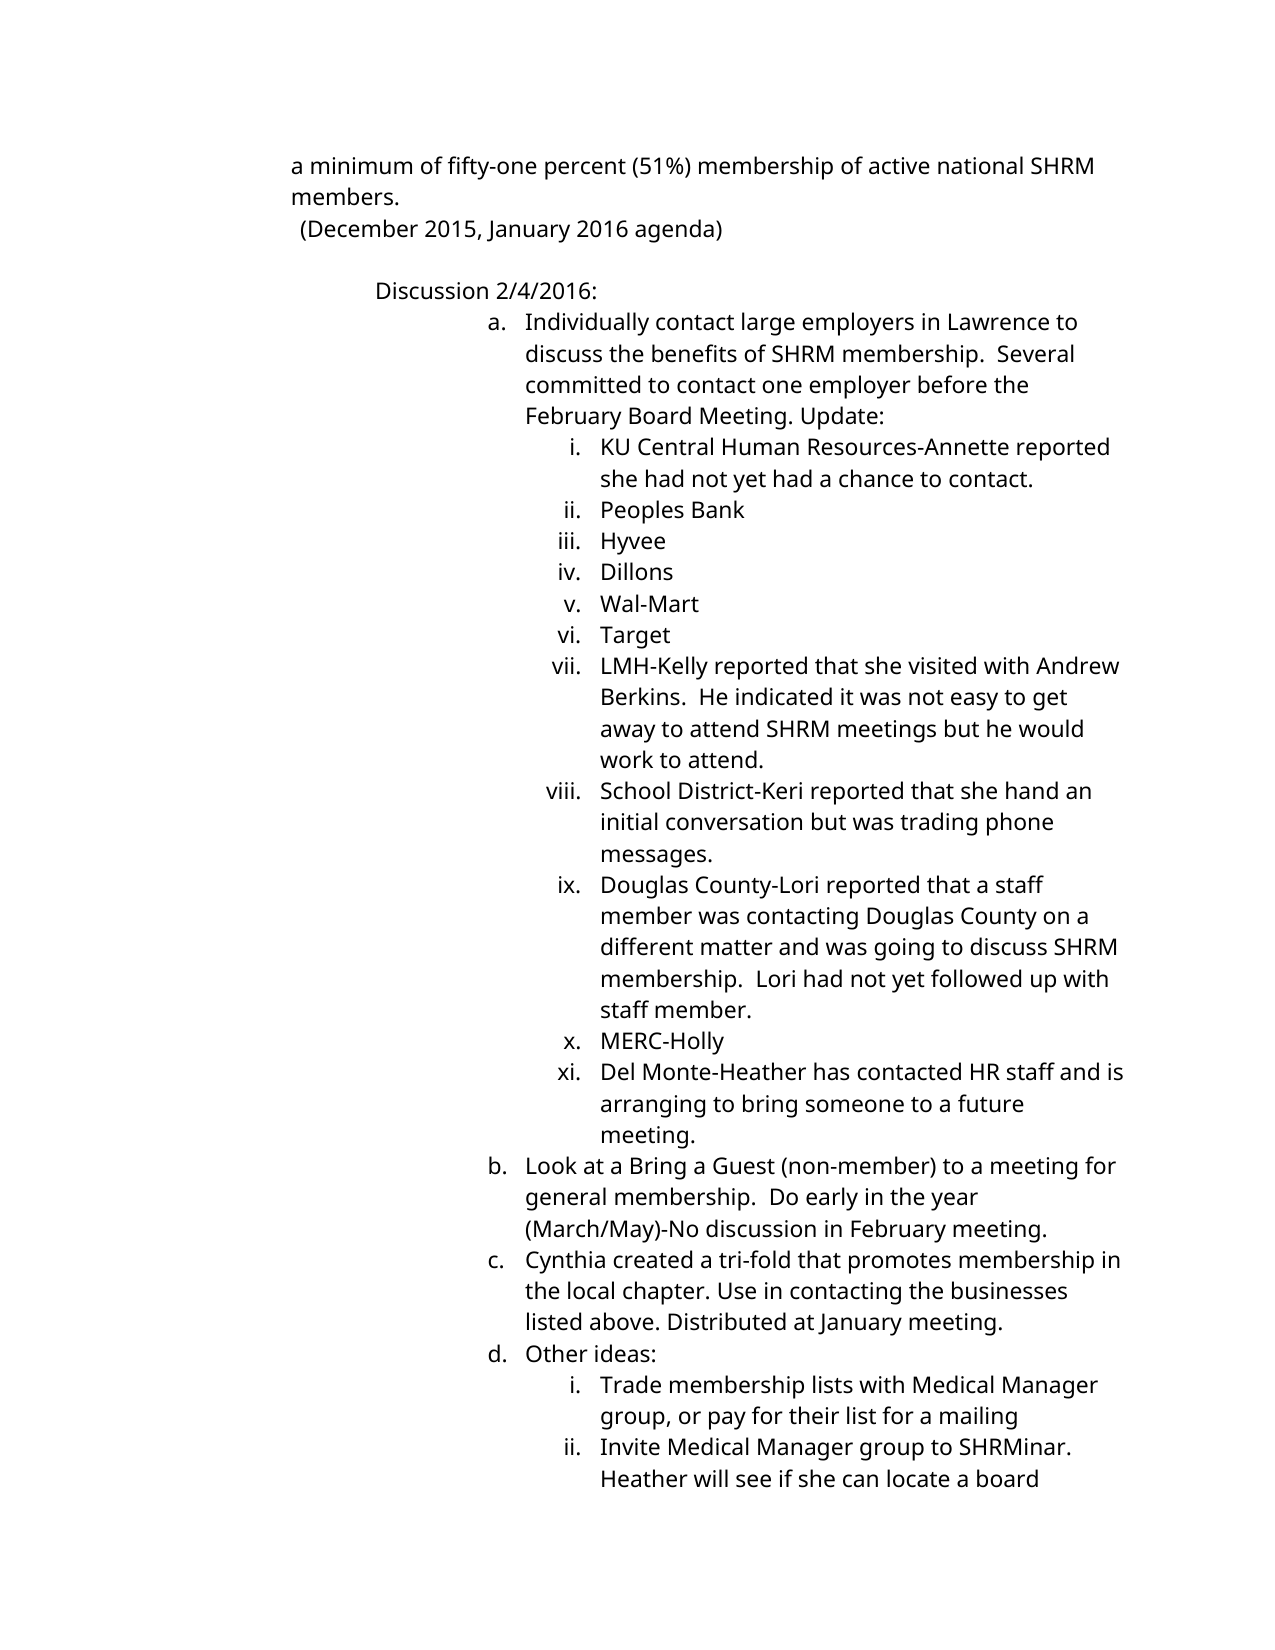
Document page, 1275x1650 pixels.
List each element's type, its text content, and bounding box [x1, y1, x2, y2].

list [272, 150, 1125, 212]
list Dillons [581, 556, 1125, 587]
list KU Central Human Resources-Annette reported she had not yet had a chance to contact. [581, 431, 1125, 494]
list Target [581, 619, 1125, 650]
list Individually contact large employers in Lawrence to discuss the benefits of SHRM membership. Several committed to contact one employer before the February Board Meeting. Update: [487, 306, 1125, 431]
list MERC-Holly [581, 1025, 1125, 1056]
list Hyvee [581, 525, 1125, 556]
text (December 2015, January 2016 agenda) [150, 212, 1125, 244]
list Cynthia created a tri-fold that promotes membership in the local chapter. Use in contacting the businesses listed above. Distributed at January meeting. [487, 1244, 1125, 1337]
list Peoples Bank [581, 494, 1125, 525]
list Wal-Mart [581, 587, 1125, 619]
text Discussion 2/4/2016: [300, 275, 1125, 306]
list Douglas County-Lori reported that a staff member was contacting Douglas County on a different matter and was going to discuss SHRM membership. Lori had not yet followed up with staff member. [581, 869, 1125, 1025]
list Trade membership lists with Medical Manager group, or pay for their list for a mailing [581, 1369, 1125, 1431]
list Other ideas: [487, 1337, 1125, 1369]
list Look at a Bring a Guest (non-member) to a meeting for general membership. Do early in the year (March/May)-No discussion in February meeting. [487, 1150, 1125, 1244]
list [581, 1431, 1125, 1494]
list LMH-Kelly reported that she visited with Andrew Berkins. He indicated it was not easy to get away to attend SHRM meetings but he would work to attend. [581, 650, 1125, 775]
list Del Monte-Heather has contacted HR staff and is arranging to bring someone to a future meeting. [581, 1056, 1125, 1150]
list School District-Keri reported that she hand an initial conversation but was trading phone messages. [581, 775, 1125, 869]
